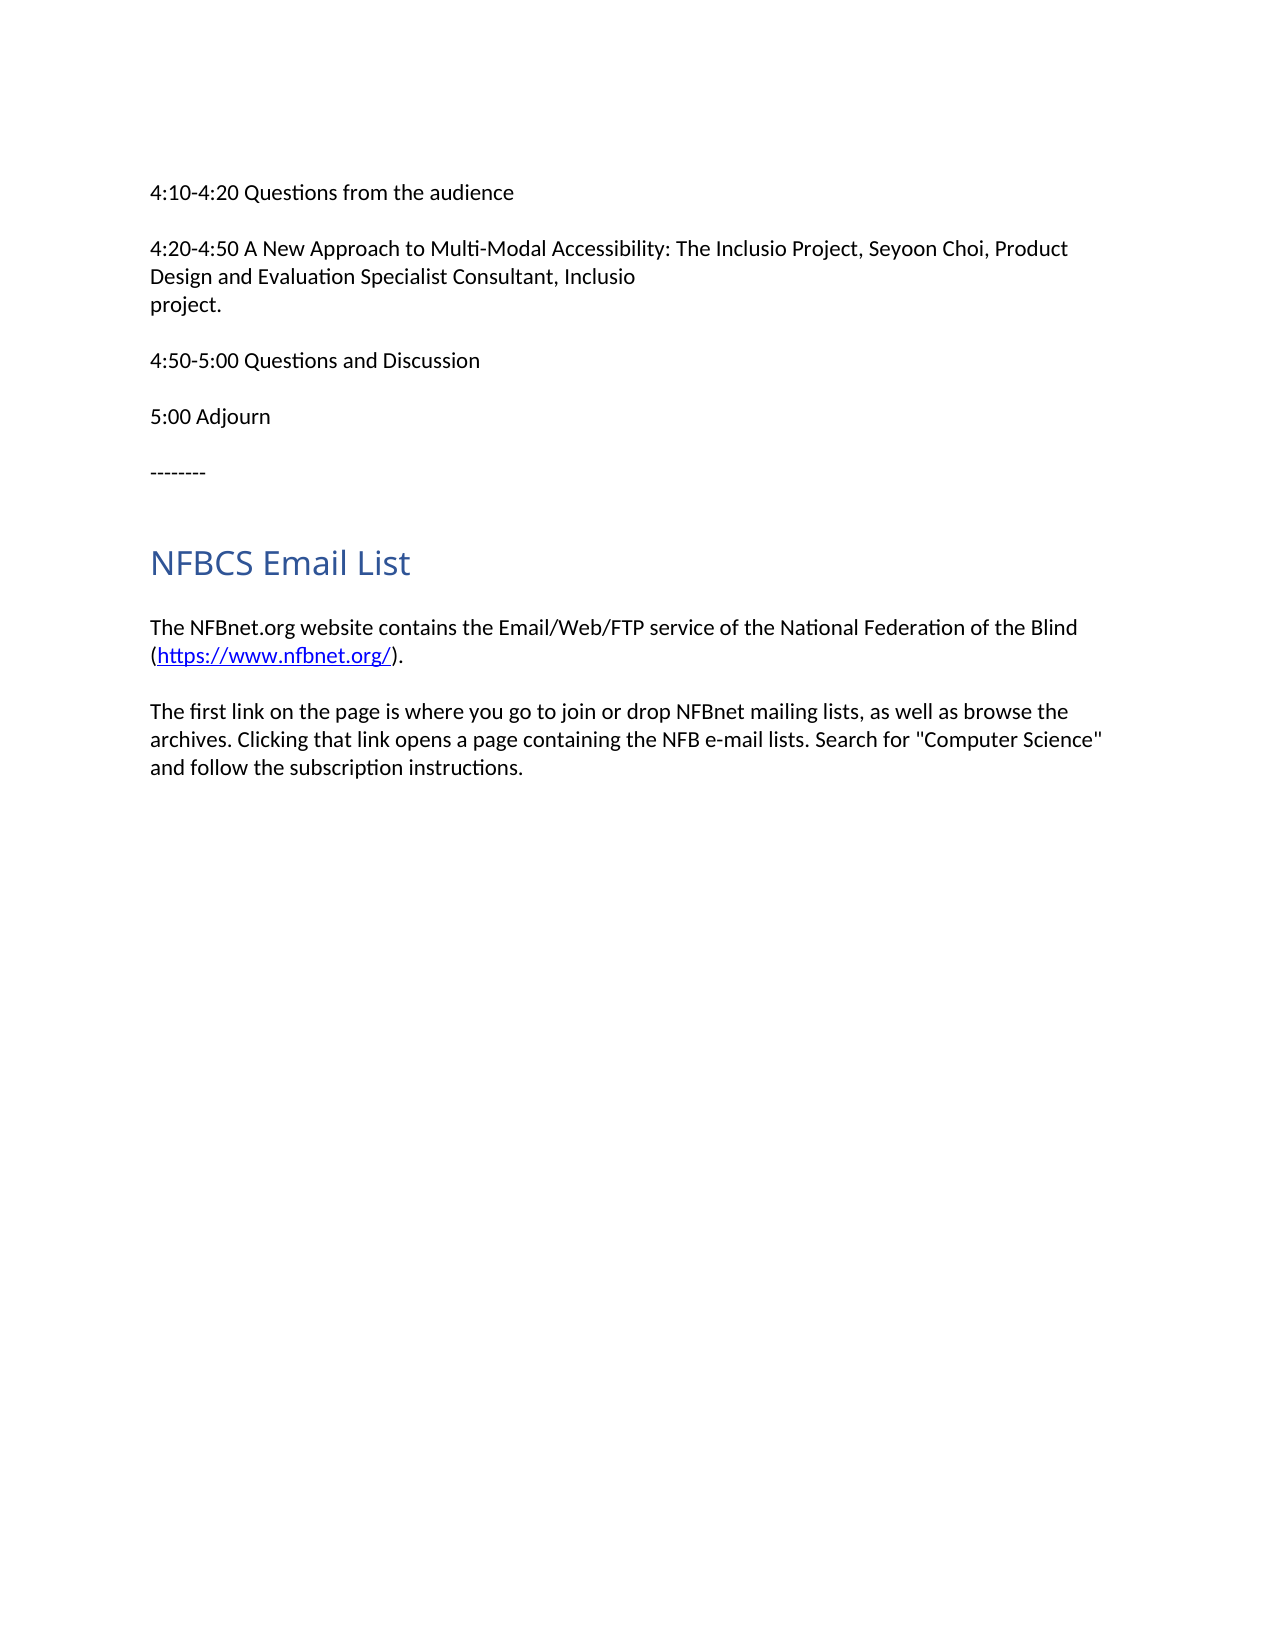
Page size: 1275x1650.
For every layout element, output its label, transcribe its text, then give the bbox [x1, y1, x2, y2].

text -------- [150, 458, 1125, 486]
text 4:10-4:20 Questions from the audience [150, 178, 1125, 206]
text 4:50-5:00 Questions and Discussion [150, 346, 1125, 374]
text 4:20-4:50 A New Approach to Multi-Modal Accessibility: The Inclusio Project, Seyoon Choi, Product Design and Evaluation Specialist Consultant, Inclusio [150, 234, 1125, 290]
text The NFBnet.org website contains the Email/Web/FTP service of the National Federation of the Blind (https://www.nfbnet.org/). [150, 613, 1125, 669]
subtitle NFBCS Email List [150, 539, 1125, 585]
text The first link on the page is where you go to join or drop NFBnet mailing lists, as well as browse the archives. Clicking that link opens a page containing the NFB e-mail lists. Search for "Computer Science" and follow the subscription instructions. [150, 697, 1125, 781]
text project. [150, 290, 1125, 318]
text 5:00 Adjourn [150, 402, 1125, 430]
